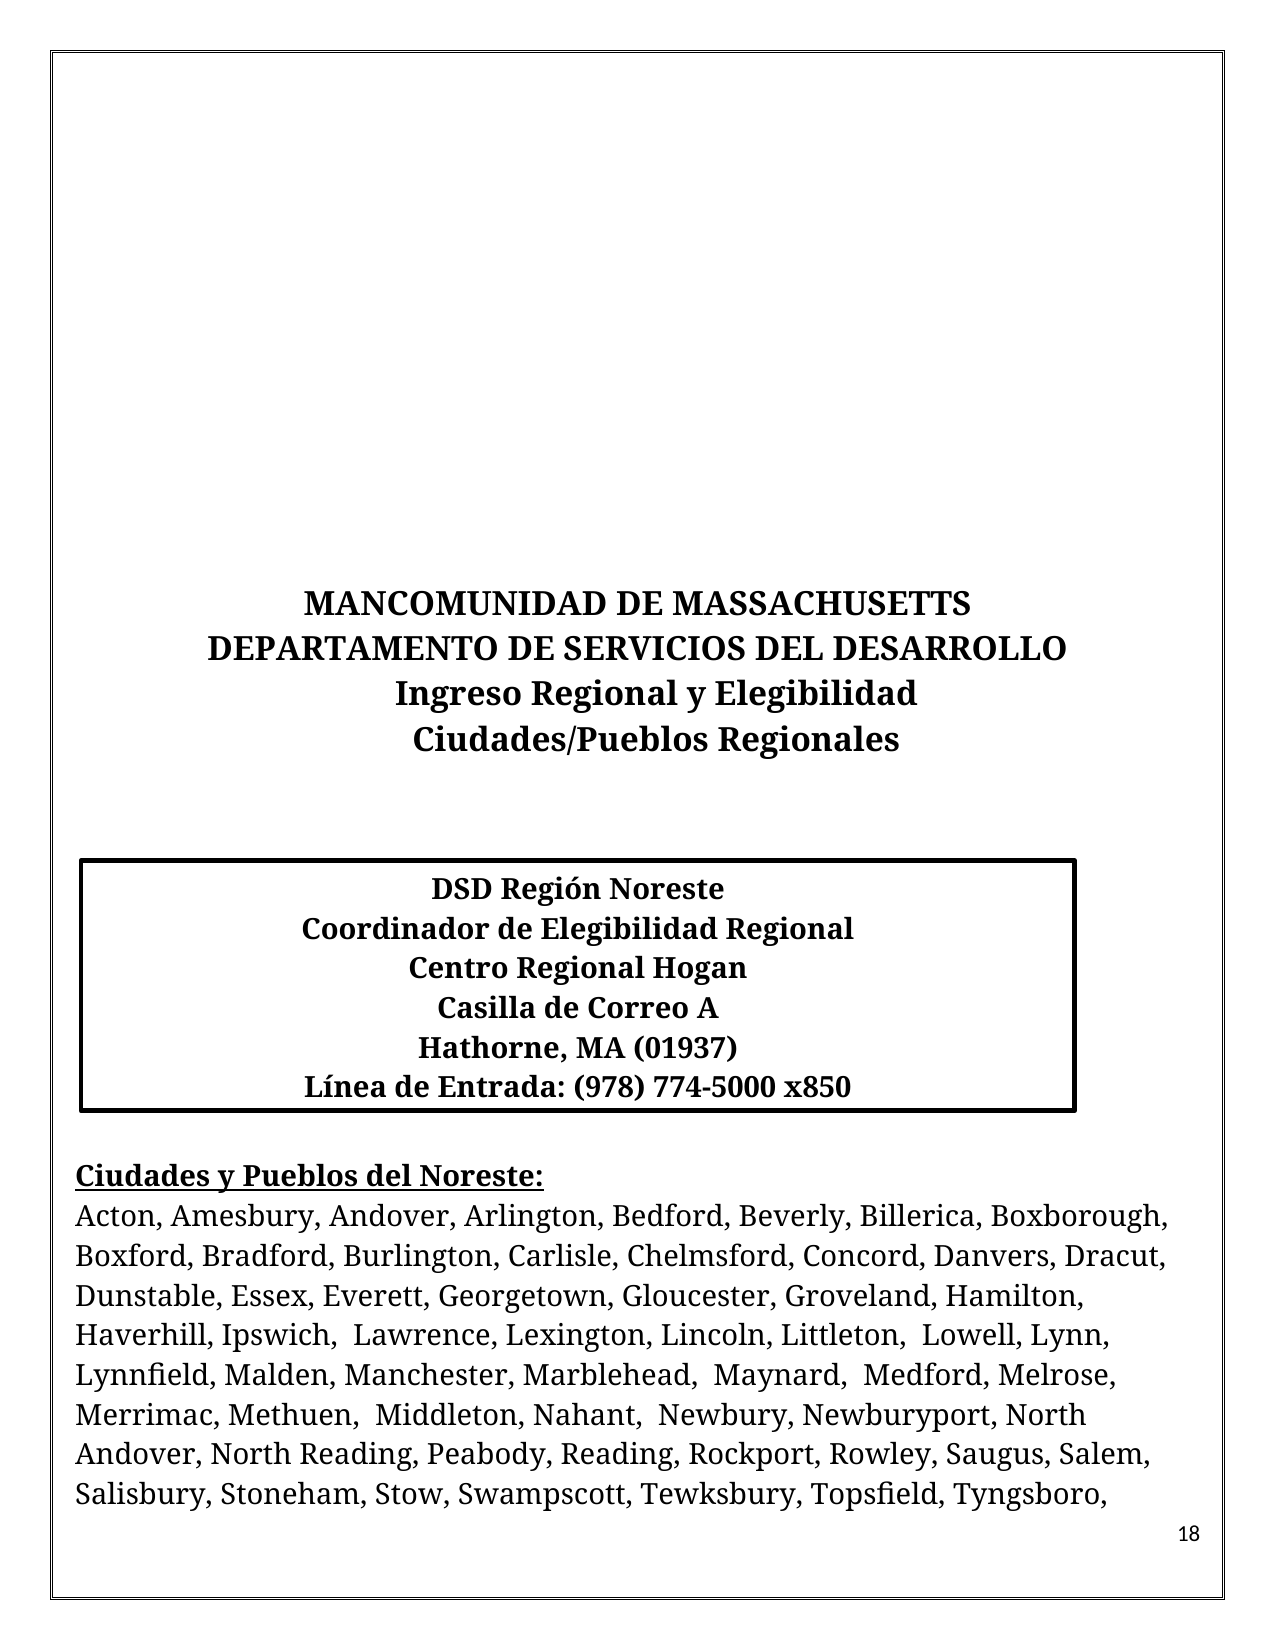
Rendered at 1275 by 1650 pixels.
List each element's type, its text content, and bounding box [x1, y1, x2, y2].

text MANCOMUNIDAD DE MASSACHUSETTS [75, 579, 1200, 625]
text DEPARTAMENTO DE SERVICIOS DEL DESARROLLO [75, 625, 1200, 670]
text Ciudades y Pueblos del Noreste: [75, 1156, 1200, 1195]
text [75, 1195, 1200, 1513]
text Ciudades/Pueblos Regionales [112, 716, 1200, 761]
text Ingreso Regional y Elegibilidad [112, 670, 1200, 716]
